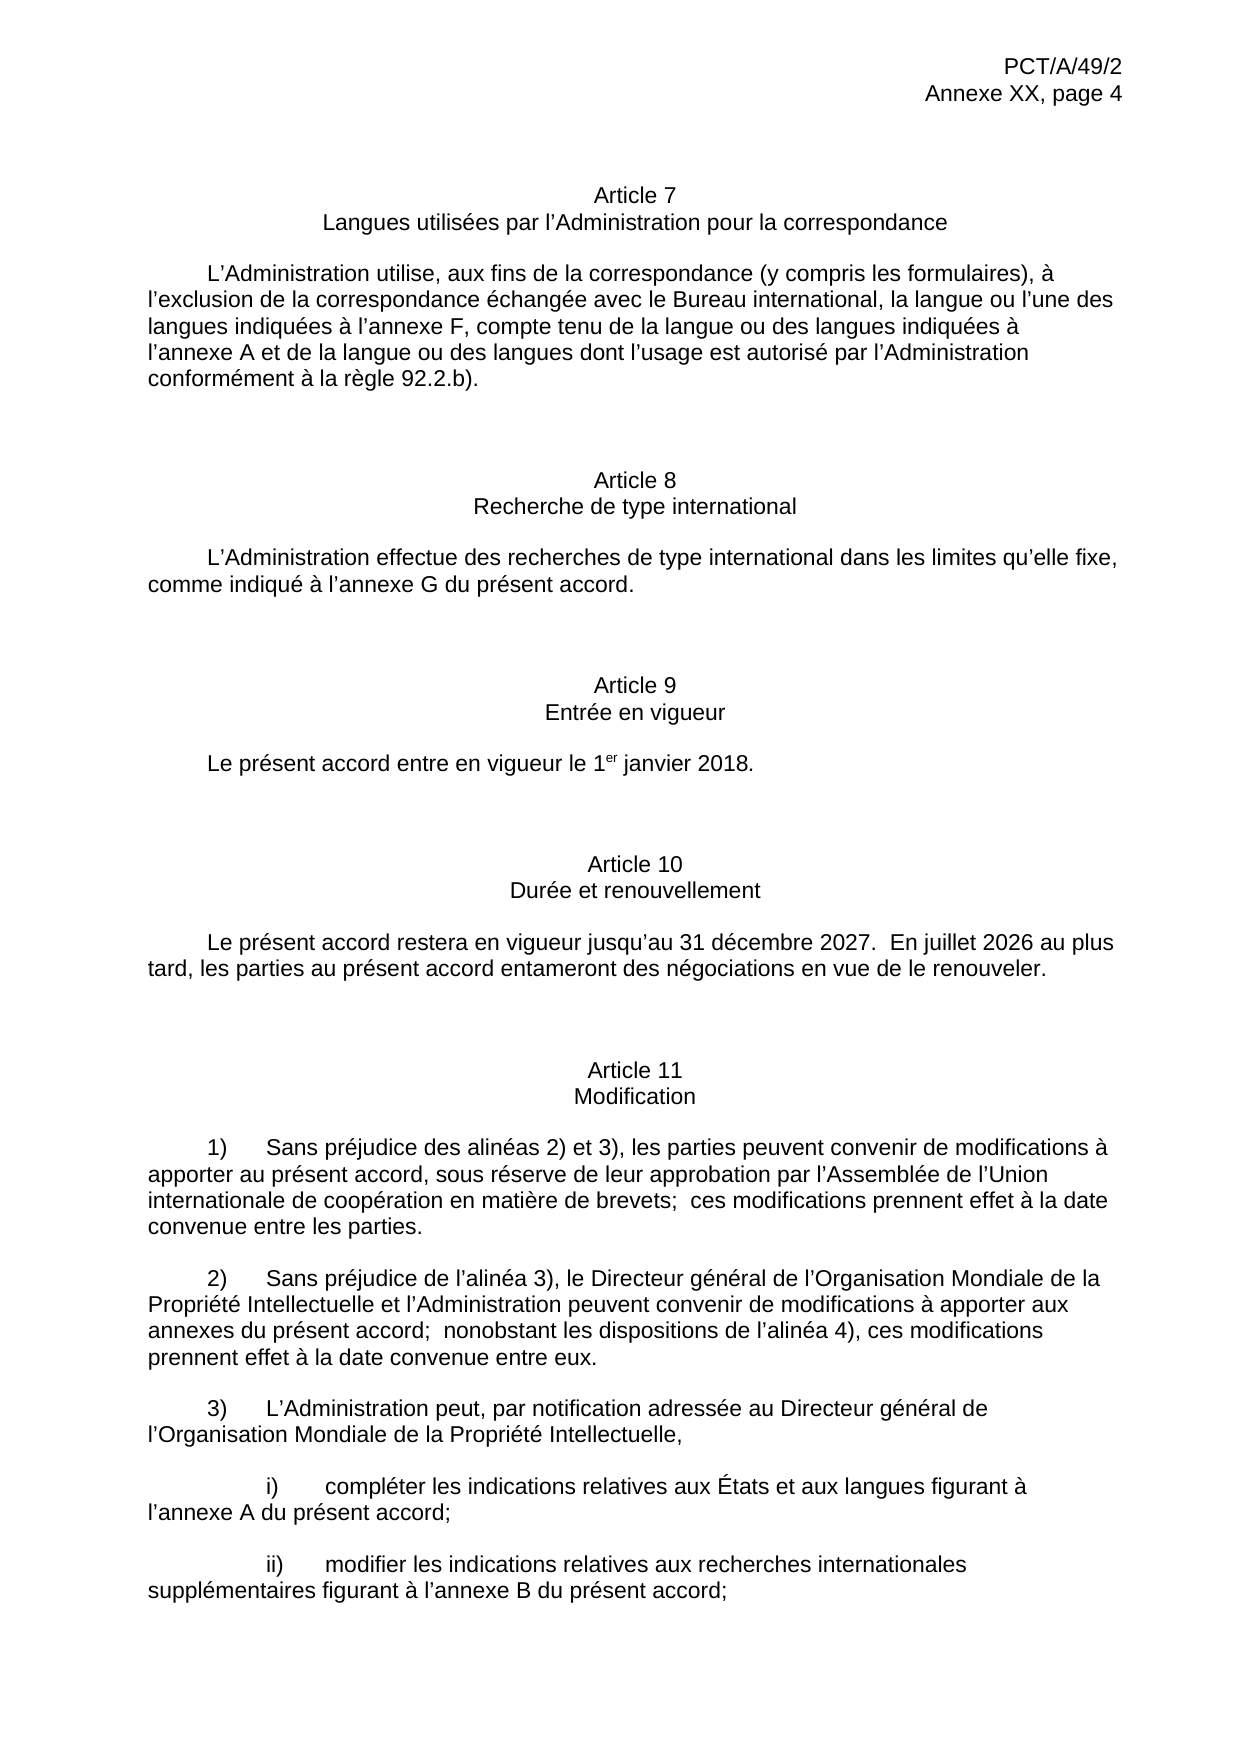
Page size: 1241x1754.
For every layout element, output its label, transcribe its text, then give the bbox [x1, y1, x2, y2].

subtitle Article 8 Recherche de type international [148, 467, 1122, 519]
text 3) L’Administration peut, par notification adressée au Directeur général de l’Organisation Mondiale de la Propriété Intellectuelle, [148, 1395, 1122, 1448]
subtitle Article 7 Langues utilisées par l’Administration pour la correspondance [148, 182, 1122, 235]
text Le présent accord restera en vigueur jusqu’au 31 décembre 2027. En juillet 2026 au plus tard, les parties au présent accord entameront des négociations en vue de le renouveler. [148, 929, 1122, 982]
text 2) Sans préjudice de l’alinéa 3), le Directeur général de l’Organisation Mondiale de la Propriété Intellectuelle et l’Administration peuvent convenir de modifications à apporter aux annexes du présent accord; nonobstant les dispositions de l’alinéa 4), ces modifications prennent effet à la date convenue entre eux. [148, 1265, 1122, 1370]
subtitle Article 10 Durée et renouvellement [148, 851, 1122, 904]
text ii) modifier les indications relatives aux recherches internationales supplémentaires figurant à l’annexe B du présent accord; [148, 1551, 1122, 1603]
subtitle Article 11 Modification [148, 1057, 1122, 1109]
text 1) Sans préjudice des alinéas 2) et 3), les parties peuvent convenir de modifications à apporter au présent accord, sous réserve de leur approbation par l’Assemblée de l’Union internationale de coopération en matière de brevets; ces modifications prennent effet à la date convenue entre les parties. [148, 1134, 1122, 1240]
text L’Administration utilise, aux fins de la correspondance (y compris les formulaires), à l’exclusion de la correspondance échangée avec le Bureau international, la langue ou l’une des langues indiquées à l’annexe F, compte tenu de la langue ou des langues indiquées à l’annexe A et de la langue ou des langues dont l’usage est autorisé par l’Administration conformément à la règle 92.2.b). [148, 260, 1122, 392]
subtitle Article 9 Entrée en vigueur [148, 672, 1122, 725]
text L’Administration effectue des recherches de type international dans les limites qu’elle fixe, comme indiqué à l’annexe G du présent accord. [148, 544, 1122, 597]
text Le présent accord entre en vigueur le 1er janvier 2018. [148, 750, 1122, 776]
text i) compléter les indications relatives aux États et aux langues figurant à l’annexe A du présent accord; [148, 1473, 1122, 1526]
